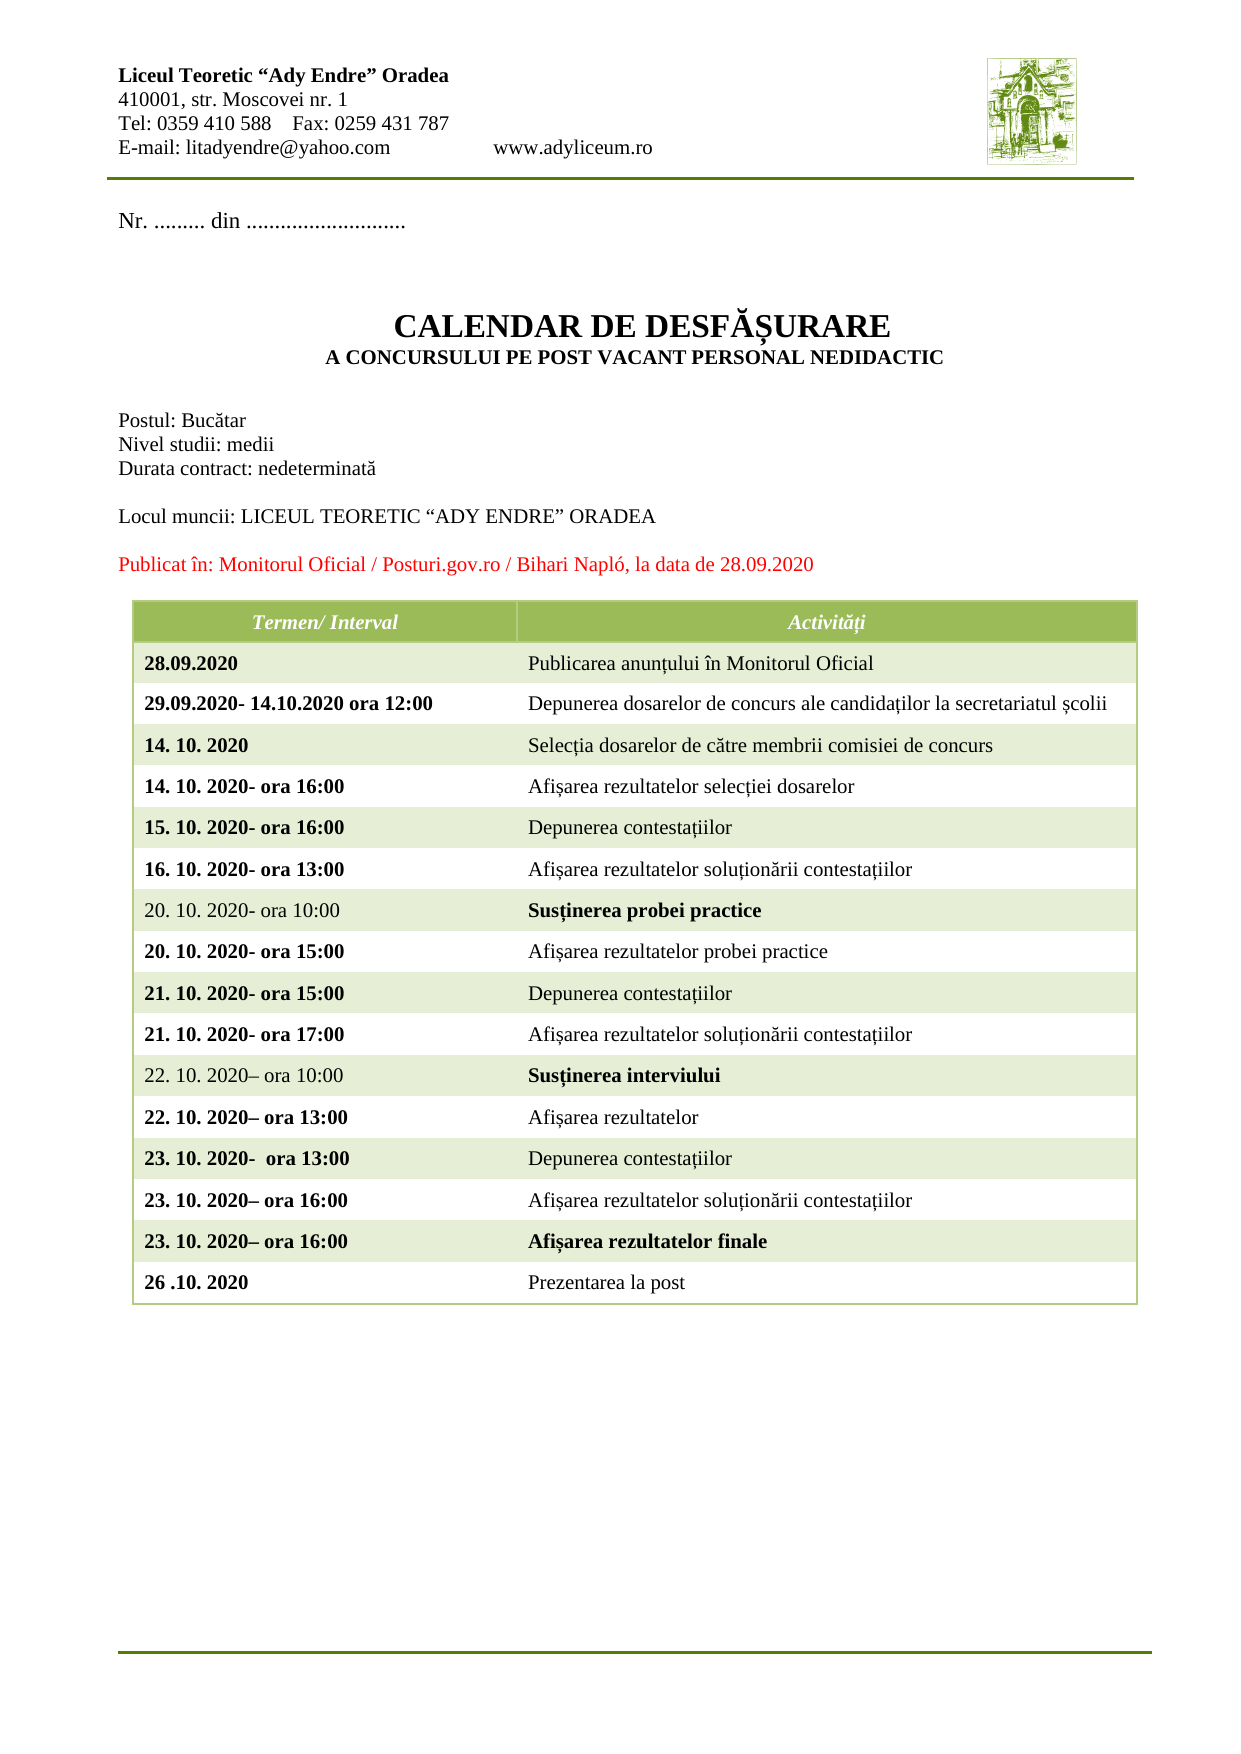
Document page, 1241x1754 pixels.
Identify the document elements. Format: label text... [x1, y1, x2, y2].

table_cell Publicarea anunțului în Monitorul Oficial [517, 643, 1136, 683]
table_cell Selecția dosarelor de către membrii comisiei de concurs [517, 724, 1136, 765]
table_header Activități [518, 602, 1136, 641]
text A CONCURSULUI PE POST VACANT PERSONAL NEDIDACTIC [118, 345, 1152, 369]
text Nr. ......... din ............................ [118, 207, 1152, 234]
table_cell Afișarea rezultatelor [517, 1096, 1136, 1137]
table_cell Depunerea contestațiilor [517, 972, 1136, 1013]
table_cell 23. 10. 2020– ora 16:00 [134, 1179, 517, 1220]
table_cell 29.09.2020- 14.10.2020 ora 12:00 [134, 683, 517, 724]
table_cell Afișarea rezultatelor soluționării contestațiilor [517, 1014, 1136, 1055]
table_cell 26 .10. 2020 [134, 1262, 517, 1303]
text CALENDAR DE DESFĂȘURARE [118, 283, 1167, 345]
text Postul: Bucătar [118, 407, 1152, 432]
table_cell Prezentarea la post [517, 1262, 1136, 1303]
table_cell Susținerea probei practice [517, 889, 1136, 931]
table_cell Depunerea contestațiilor [517, 807, 1136, 848]
table_cell Afișarea rezultatelor probei practice [517, 931, 1136, 972]
text Durata contract: nedeterminată [118, 456, 1152, 480]
table_cell Susținerea interviului [517, 1055, 1136, 1096]
table_cell 23. 10. 2020- ora 13:00 [134, 1138, 517, 1179]
table_cell Afișarea rezultatelor finale [517, 1220, 1136, 1262]
table_cell 14. 10. 2020 [134, 724, 517, 765]
table_cell Depunerea contestațiilor [517, 1138, 1136, 1179]
text Nivel studii: medii [118, 432, 1152, 456]
table_cell 22. 10. 2020– ora 10:00 [134, 1055, 517, 1096]
table_header Termen/ Interval [134, 602, 516, 641]
table_cell 21. 10. 2020- ora 15:00 [134, 972, 517, 1013]
table_cell 20. 10. 2020- ora 15:00 [134, 931, 517, 972]
table_cell 21. 10. 2020- ora 17:00 [134, 1014, 517, 1055]
table_cell 14. 10. 2020- ora 16:00 [134, 765, 517, 807]
table_cell 22. 10. 2020– ora 13:00 [134, 1096, 517, 1137]
table_cell 23. 10. 2020– ora 16:00 [134, 1220, 517, 1262]
text Locul muncii: LICEUL TEORETIC “ADY ENDRE” ORADEA [118, 504, 1152, 528]
table_cell 15. 10. 2020- ora 16:00 [134, 807, 517, 848]
table_cell Afișarea rezultatelor selecției dosarelor [517, 765, 1136, 807]
table_cell 20. 10. 2020- ora 10:00 [134, 889, 517, 931]
text Publicat în: Monitorul Oficial / Posturi.gov.ro / Bihari Napló, la data de 28.09.2020 [118, 552, 1152, 576]
table_cell Afișarea rezultatelor soluționării contestațiilor [517, 1179, 1136, 1220]
table_cell Depunerea dosarelor de concurs ale candidaților la secretariatul școlii [517, 683, 1136, 724]
table_cell Afișarea rezultatelor soluționării contestațiilor [517, 848, 1136, 889]
table_cell 16. 10. 2020- ora 13:00 [134, 848, 517, 889]
table_cell 28.09.2020 [134, 643, 517, 683]
